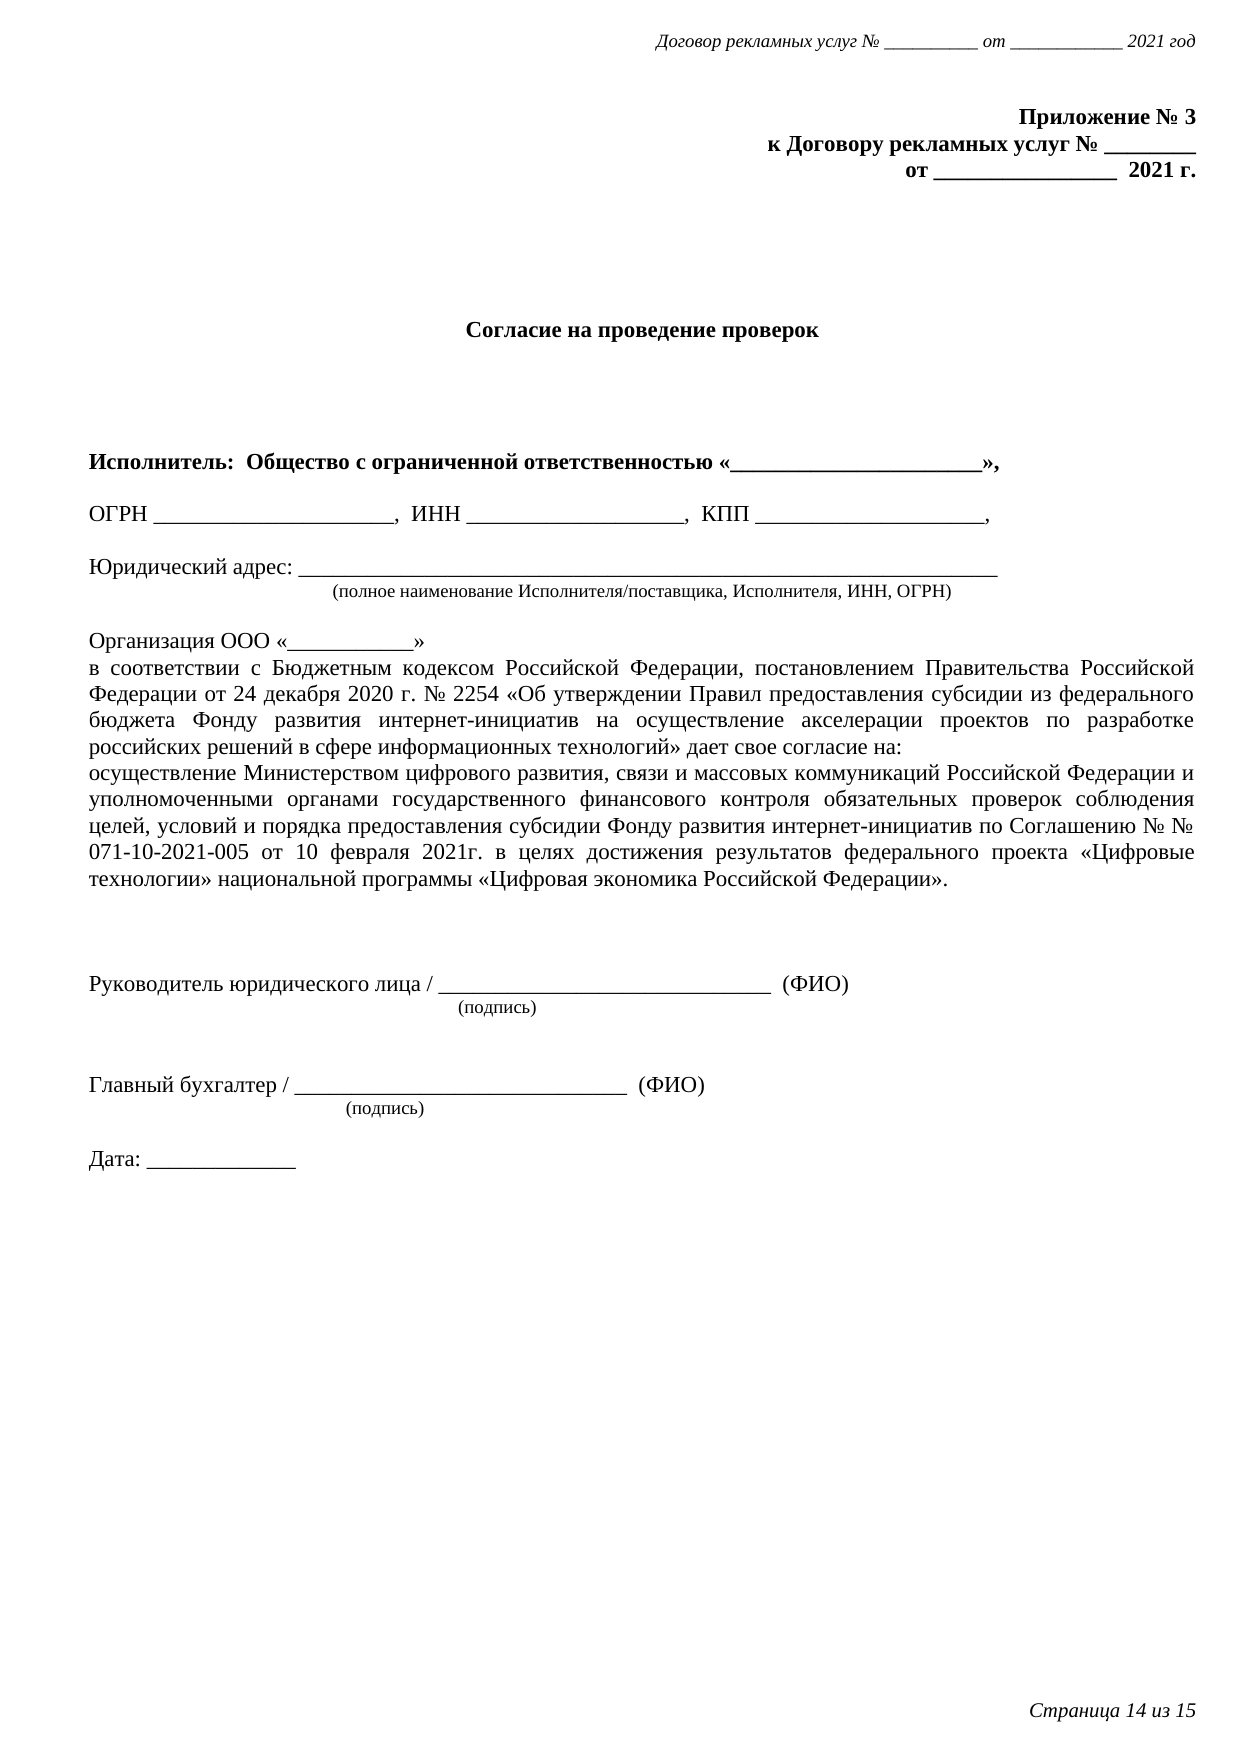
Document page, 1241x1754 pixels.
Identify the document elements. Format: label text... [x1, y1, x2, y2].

text Юридический адрес: _____________________________________________________________ [88, 553, 1196, 579]
text Организация ООО «___________» [88, 627, 1196, 654]
text от ________________ 2021 г. [88, 156, 1196, 182]
text Дата: _____________ [88, 1145, 1196, 1171]
text (полное наименование Исполнителя/поставщика, Исполнителя, ИНН, ОГРН) [88, 579, 1196, 601]
text (подпись) [88, 996, 1196, 1018]
text ОГРН _____________________, ИНН ___________________, КПП ____________________, [88, 500, 1196, 527]
text осуществление Министерством цифрового развития, связи и массовых коммуникаций Российской Федерации и уполномоченными органами государственного финансового контроля обязательных проверок соблюдения целей, условий и порядка предоставления субсидии Фонду развития интернет-инициатив по Соглашению № № 071-10-2021-005 от 10 февраля 2021г. в целях достижения результатов федерального проекта «Цифровые технологии» национальной программы «Цифровая экономика Российской Федерации». [88, 759, 1196, 891]
text Исполнитель: Общество с ограниченной ответственностью «______________________», [88, 448, 1196, 474]
text Руководитель юридического лица / _____________________________ (ФИО) [88, 970, 1196, 996]
text (подпись) [88, 1097, 1196, 1118]
text Согласие на проведение проверок [88, 316, 1196, 342]
text Главный бухгалтер / _____________________________ (ФИО) [88, 1071, 1196, 1097]
text в соответствии с Бюджетным кодексом Российской Федерации, постановлением Правительства Российской Федерации от 24 декабря 2020 г. № 2254 «Об утверждении Правил предоставления субсидии из федерального бюджета Фонду развития интернет-инициатив на осуществление акселерации проектов по разработке российских решений в сфере информационных технологий» дает свое согласие на: [88, 654, 1196, 759]
text Приложение № 3 [88, 103, 1196, 130]
text к Договору рекламных услуг № ________ [88, 130, 1196, 156]
